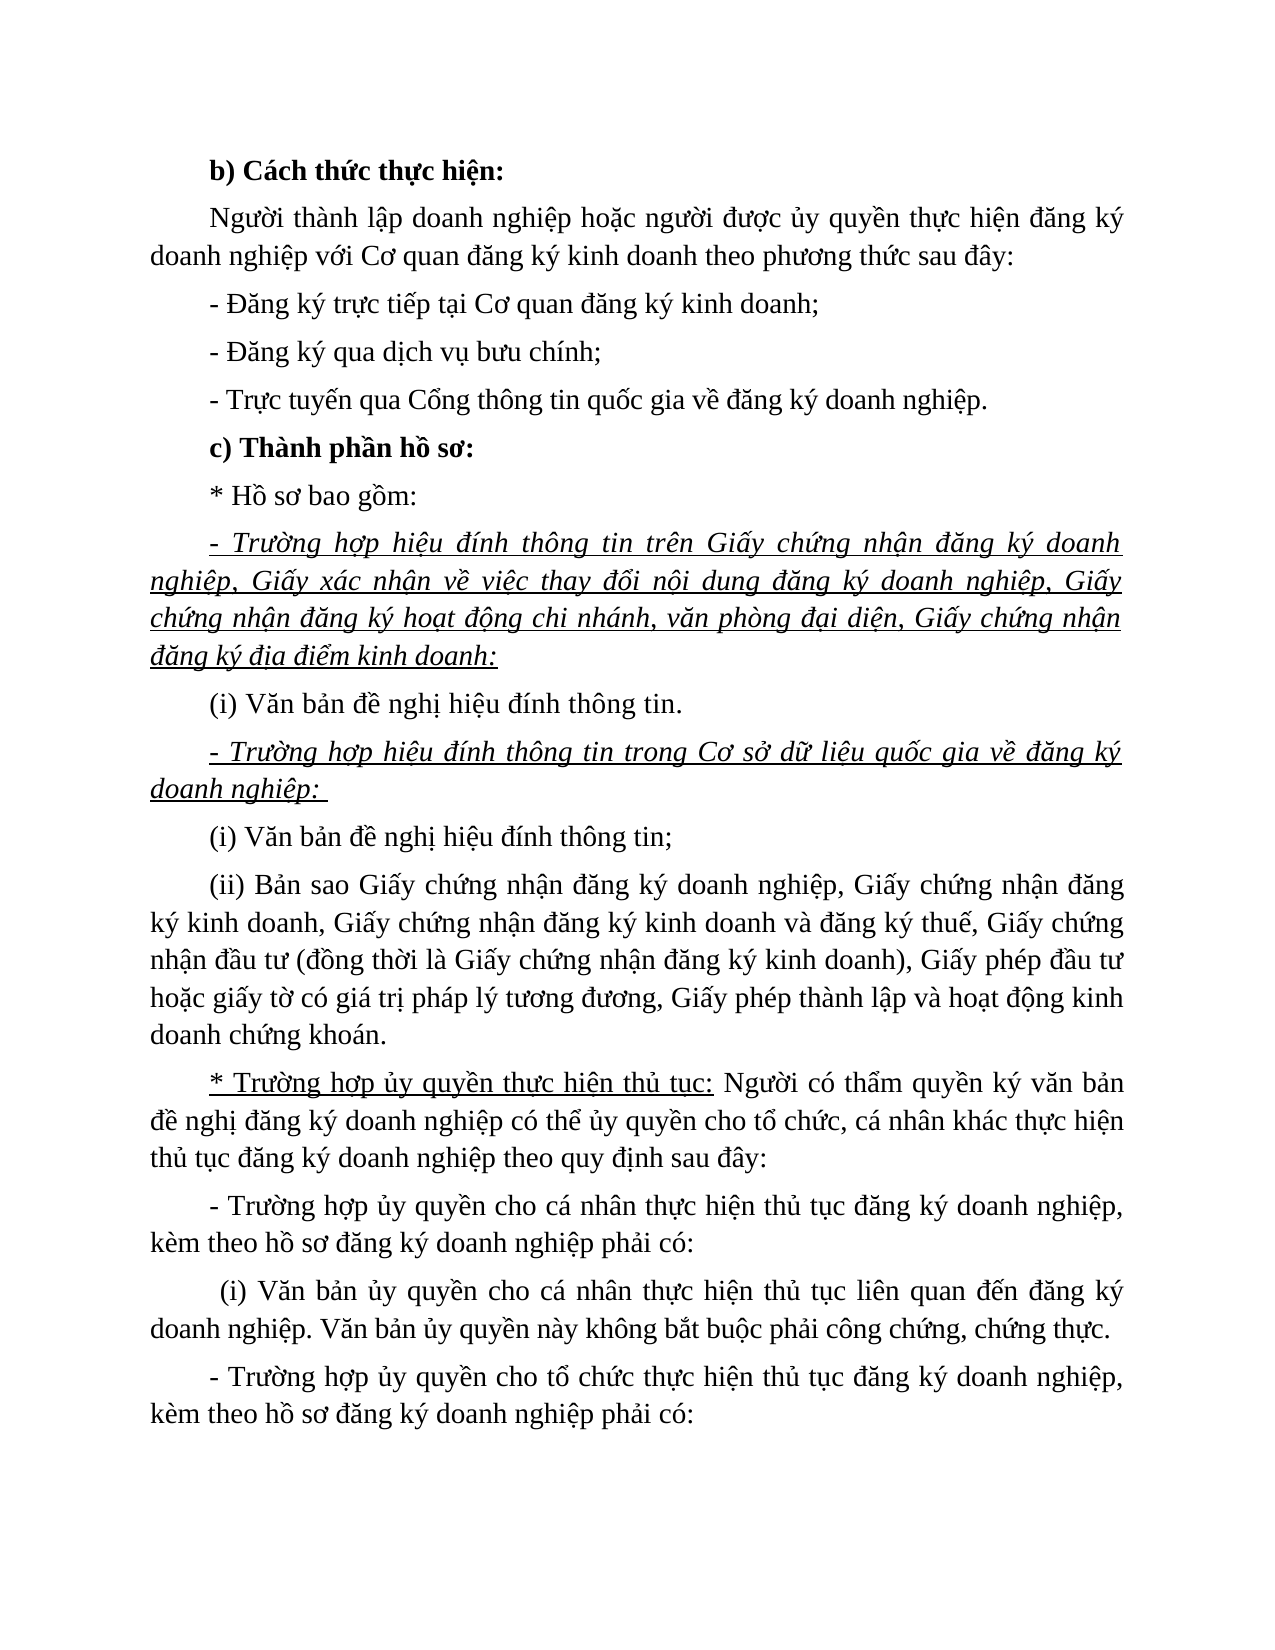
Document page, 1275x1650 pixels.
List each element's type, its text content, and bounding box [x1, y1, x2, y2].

text (i) Văn bản ủy quyền cho cá nhân thực hiện thủ tục liên quan đến đăng ký doanh nghiệp. Văn bản ủy quyền này không bắt buộc phải công chứng, chứng thực. [150, 1271, 1125, 1346]
text - Trường hợp ủy quyền cho cá nhân thực hiện thủ tục đăng ký doanh nghiệp, kèm theo hồ sơ đăng ký doanh nghiệp phải có: [150, 1185, 1125, 1260]
text - Trực tuyến qua Cổng thông tin quốc gia về đăng ký doanh nghiệp. [150, 379, 1125, 417]
text b) Cách thức thực hiện: [150, 150, 1125, 187]
text - Trường hợp hiệu đính thông tin trên Giấy chứng nhận đăng ký doanh nghiệp, Giấy xác nhận về việc thay đổi nội dung đăng ký doanh nghiệp, Giấy chứng nhận đăng ký hoạt động chi nhánh, văn phòng đại diện, Giấy chứng nhận đăng ký địa điểm kinh doanh: [150, 523, 1125, 673]
text - Đăng ký qua dịch vụ bưu chính; [150, 331, 1125, 369]
text - Đăng ký trực tiếp tại Cơ quan đăng ký kinh doanh; [150, 283, 1125, 321]
text * Hồ sơ bao gồm: [150, 475, 1125, 512]
text * Trường hợp ủy quyền thực hiện thủ tục: Người có thẩm quyền ký văn bản đề nghị đăng ký doanh nghiệp có thể ủy quyền cho tổ chức, cá nhân khác thực hiện thủ tục đăng ký doanh nghiệp theo quy định sau đây: [150, 1062, 1125, 1175]
text (ii) Bản sao Giấy chứng nhận đăng ký doanh nghiệp, Giấy chứng nhận đăng ký kinh doanh, Giấy chứng nhận đăng ký kinh doanh và đăng ký thuế, Giấy chứng nhận đầu tư (đồng thời là Giấy chứng nhận đăng ký kinh doanh), Giấy phép đầu tư hoặc giấy tờ có giá trị pháp lý tương đương, Giấy phép thành lập và hoạt động kinh doanh chứng khoán. [150, 864, 1125, 1052]
text (i) Văn bản đề nghị hiệu đính thông tin. [150, 683, 1125, 721]
text - Trường hợp hiệu đính thông tin trong Cơ sở dữ liệu quốc gia về đăng ký doanh nghiệp: [150, 731, 1125, 806]
text c) Thành phần hồ sơ: [150, 427, 1125, 464]
text (i) Văn bản đề nghị hiệu đính thông tin; [150, 817, 1125, 854]
text - Trường hợp ủy quyền cho tổ chức thực hiện thủ tục đăng ký doanh nghiệp, kèm theo hồ sơ đăng ký doanh nghiệp phải có: [150, 1356, 1125, 1431]
text Người thành lập doanh nghiệp hoặc người được ủy quyền thực hiện đăng ký doanh nghiệp với Cơ quan đăng ký kinh doanh theo phương thức sau đây: [150, 198, 1125, 273]
